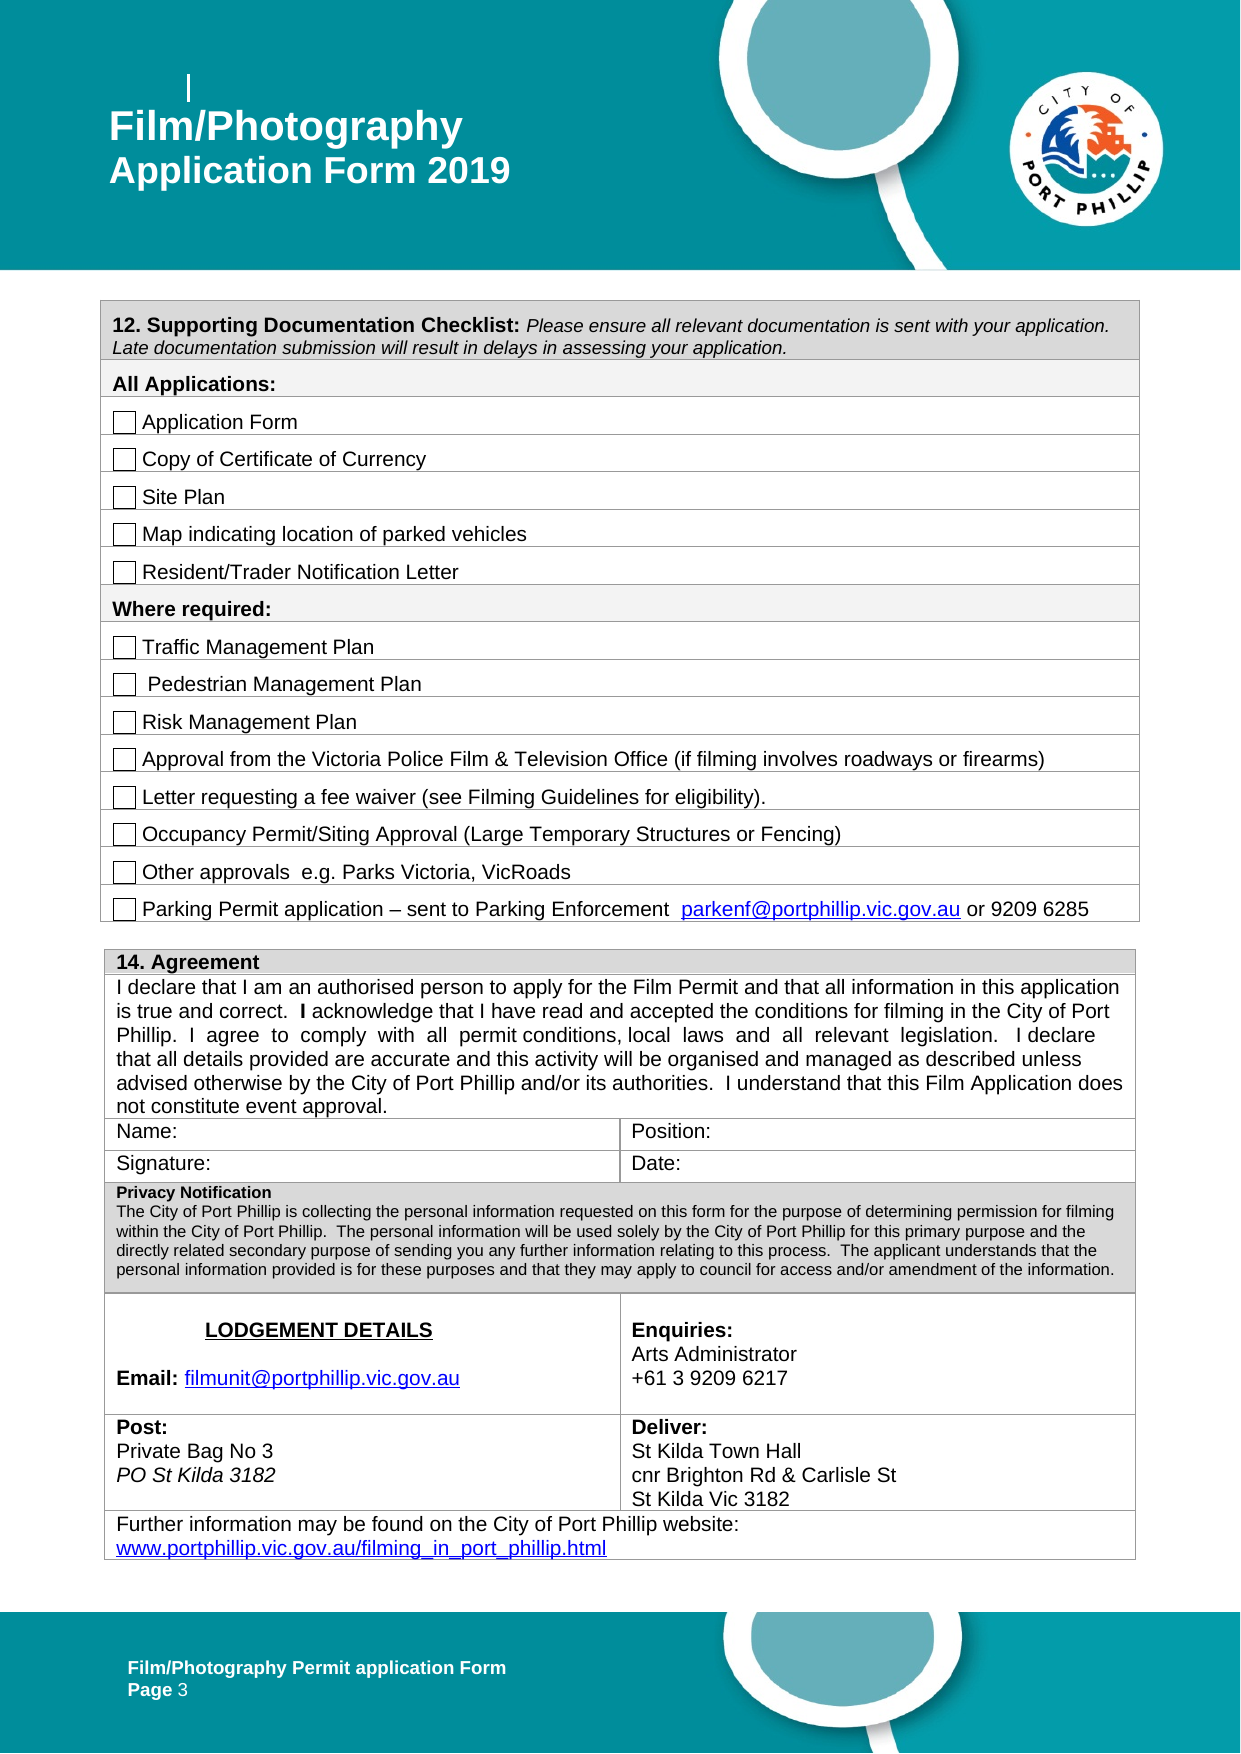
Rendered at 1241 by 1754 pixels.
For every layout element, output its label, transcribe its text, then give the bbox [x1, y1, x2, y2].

table_cell Deliver: St Kilda Town Hall cnr Brighton Rd & Carlisle St St Kilda Vic 3182 [621, 1415, 1135, 1510]
table_cell Copy of Certificate of Currency [101, 435, 1139, 471]
table_cell Parking Permit application – sent to Parking Enforcement parkenf@portphillip.vic.gov.au or 9209 6285 [101, 885, 1139, 921]
table_cell Other approvals e.g. Parks Victoria, VicRoads [101, 847, 1139, 884]
table_cell All Applications: [101, 360, 1139, 396]
table_cell Date: [621, 1151, 1135, 1182]
table_cell Letter requesting a fee waiver (see Filming Guidelines for eligibility). [101, 772, 1139, 809]
table_cell Privacy Notification The City of Port Phillip is collecting the personal information requested on this form for the purpose of determining permission for filming within the City of Port Phillip. The personal information will be used solely by the City of for this primary purpose and the directly related secondary purpose of sending you any further information relating to this process. The applicant understands that the personal information provided is for these purposes and that they may apply to council for access and/or amendment of the information. [105, 1183, 1135, 1292]
table_cell Position: [621, 1119, 1135, 1150]
table_cell Map indicating location of parked vehicles [101, 510, 1139, 546]
table_header Enquiries: Arts Administrator +61 3 9209 6217 [621, 1294, 1135, 1413]
table_cell Signature: [105, 1151, 619, 1182]
picture [0, 1612, 1241, 1753]
table_cell Resident/Trader Notification Letter [101, 547, 1139, 584]
table_cell Pedestrian Management Plan [101, 660, 1139, 696]
table_header LODGEMENT DETAILS Email: filmunit@portphillip.vic.gov.au [105, 1294, 620, 1413]
table_cell Post: Private Bag No 3 PO St Kilda 3182 [105, 1415, 620, 1510]
table_cell Name: [105, 1119, 619, 1150]
table_cell Further information may be found on the City of Port Phillip website: www.portphillip.vic.gov.au/filming_in_port_phillip.html [105, 1511, 1135, 1559]
table_header 14. Agreement [105, 950, 1135, 973]
picture [0, 0, 1241, 271]
table_cell Where required: [101, 585, 1139, 621]
table_cell Site Plan [101, 472, 1139, 509]
table_cell Occupancy Permit/Siting Approval (Large Temporary Structures or Fencing) [101, 810, 1139, 846]
table_cell I declare that I am an authorised person to apply for the Film Permit and that all information in this application is true and correct. I acknowledge that I have read and accepted the conditions for filming in the City of Port Phillip. I agree to comply with all permit conditions, local laws and all relevant legislation. I declare that all details provided are accurate and this activity will be organised and managed as described unless advised otherwise by the City of Port Phillip and/or its authorities. I understand that this Film Application does not constitute event approval. [105, 975, 1135, 1118]
table_cell Risk Management Plan [101, 697, 1139, 734]
table_header 12. Supporting Documentation Checklist: Please ensure all relevant documentation is sent with your application. Late documentation submission will result in delays in assessing your application. [101, 301, 1139, 359]
table_cell Approval from the Victoria Police Film & Television Office (if filming involves roadways or firearms) [101, 735, 1139, 771]
table_cell Application Form [101, 397, 1139, 434]
table_cell Traffic Management Plan [101, 622, 1139, 659]
